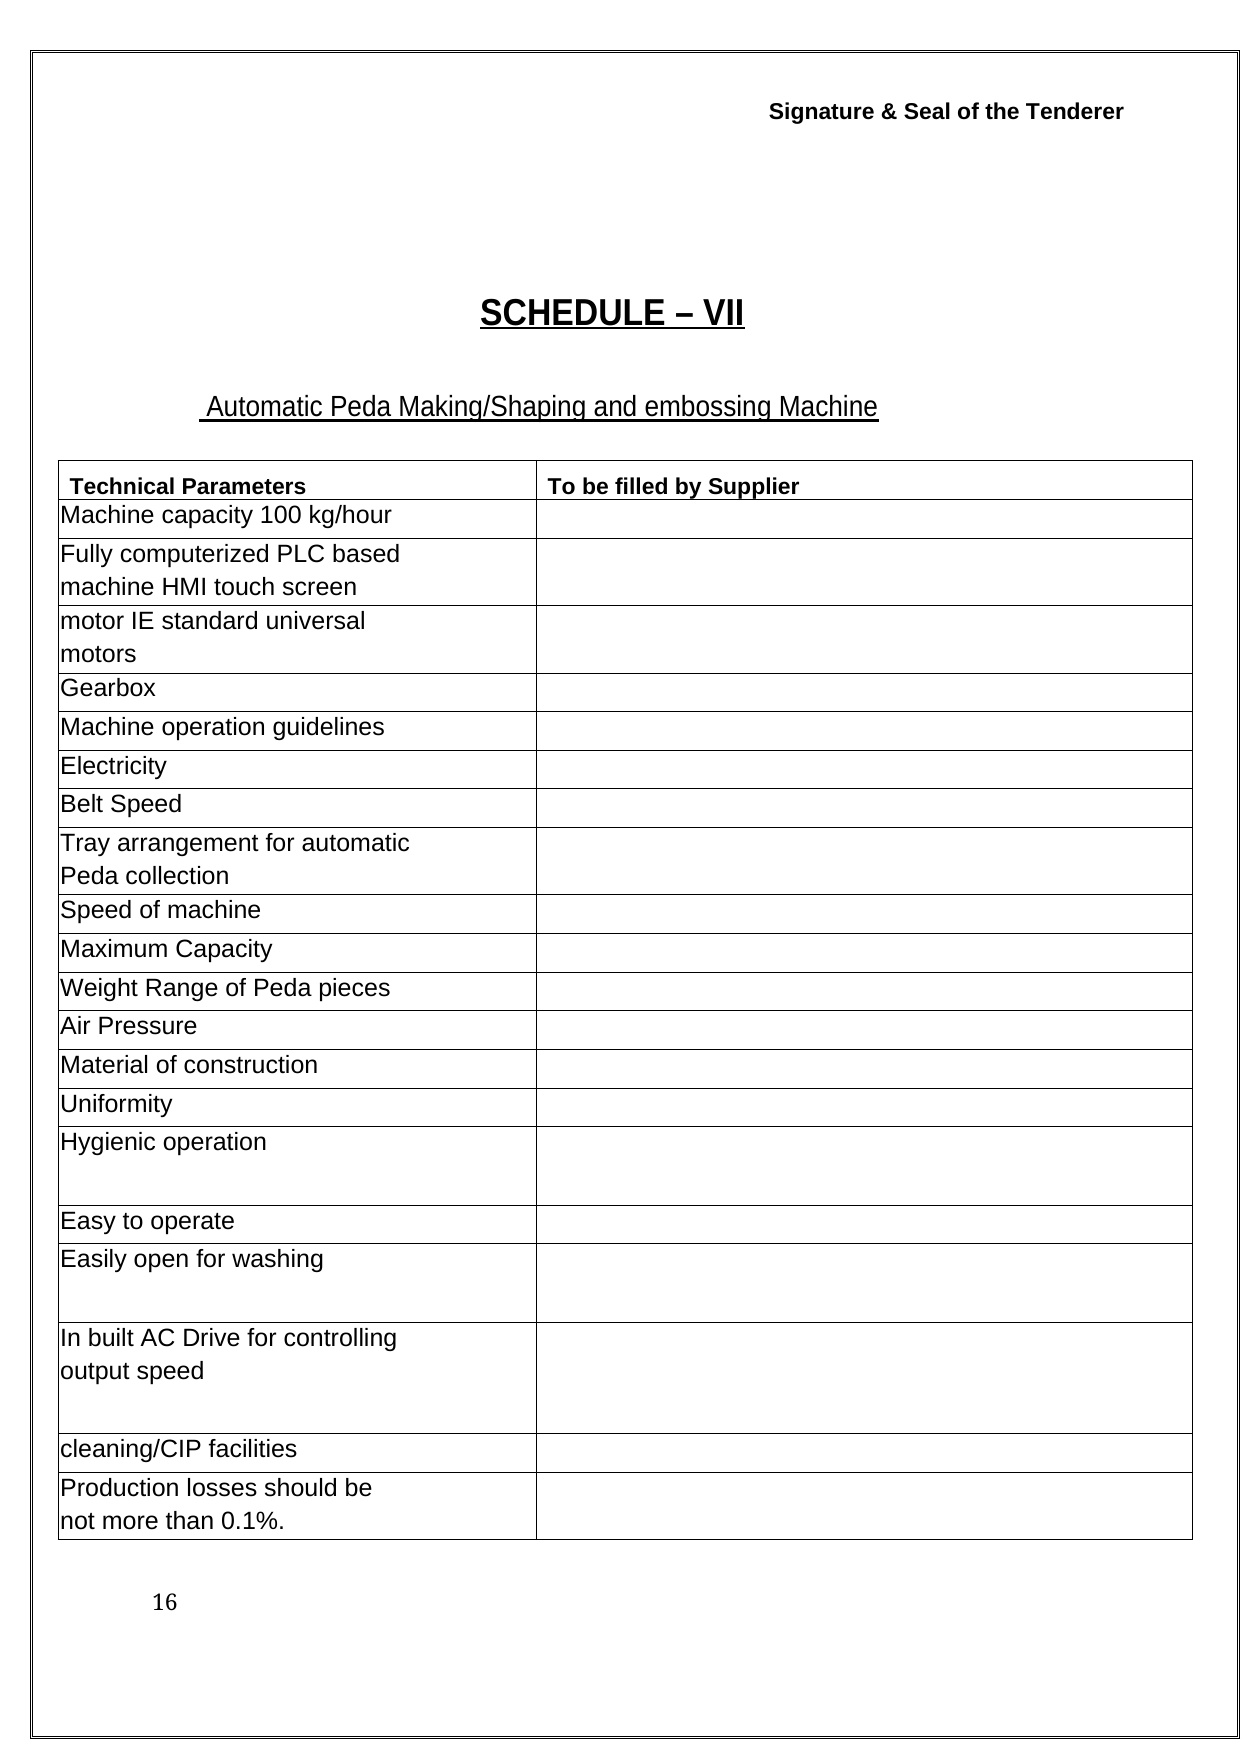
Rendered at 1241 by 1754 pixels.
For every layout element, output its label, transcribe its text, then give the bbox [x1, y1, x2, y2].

table_cell [537, 1434, 1192, 1472]
table_cell Electricity [59, 751, 536, 788]
table_cell [537, 789, 1192, 827]
table_cell Easy to operate [59, 1206, 536, 1243]
table_cell motor IE standard universal motors [59, 606, 536, 672]
table_cell [537, 1206, 1192, 1243]
table_cell cleaning/CIP facilities [59, 1434, 536, 1472]
table_cell [537, 1050, 1192, 1088]
table_cell [537, 539, 1192, 605]
table_cell [537, 973, 1192, 1010]
table_cell [537, 1323, 1192, 1433]
table_cell Hygienic operation [59, 1127, 536, 1204]
table_cell [537, 1089, 1192, 1126]
table_cell [537, 674, 1192, 711]
table_cell Air Pressure [59, 1011, 536, 1049]
table_cell Belt Speed [59, 789, 536, 827]
table_cell [537, 500, 1192, 538]
table_cell Production losses should be not more than 0.1%. [59, 1473, 536, 1539]
table_cell Weight Range of Peda pieces [59, 973, 536, 1010]
table_cell Machine capacity 100 kg/hour [59, 500, 536, 538]
table_cell [537, 1011, 1192, 1049]
table_cell [537, 751, 1192, 788]
text Automatic Peda Making/Shaping and embossing Machine [199, 389, 1237, 423]
table_cell Uniformity [59, 1089, 536, 1126]
table_cell Easily open for washing [59, 1244, 536, 1322]
table_cell [537, 1244, 1192, 1322]
table_header To be filled by Supplier [537, 461, 1192, 499]
text SCHEDULE – VII [33, 290, 1229, 333]
table_cell [537, 828, 1192, 894]
table_cell Material of construction [59, 1050, 536, 1088]
table_cell Gearbox [59, 674, 536, 711]
table_cell Maximum Capacity [59, 934, 536, 972]
table_cell [537, 1473, 1192, 1539]
table_cell In built AC Drive for controlling output speed [59, 1323, 536, 1433]
table_cell [537, 606, 1192, 672]
table_cell Machine operation guidelines [59, 712, 536, 750]
table_cell [537, 895, 1192, 933]
table_cell [537, 934, 1192, 972]
table_cell [537, 712, 1192, 750]
table_cell Tray arrangement for automatic Peda collection [59, 828, 536, 894]
table_header Technical Parameters [59, 461, 536, 499]
text Signature & Seal of the Tenderer [769, 98, 1237, 124]
table_cell Fully computerized PLC based machine HMI touch screen [59, 539, 536, 605]
table_cell [537, 1127, 1192, 1204]
table_cell Speed of machine [59, 895, 536, 933]
